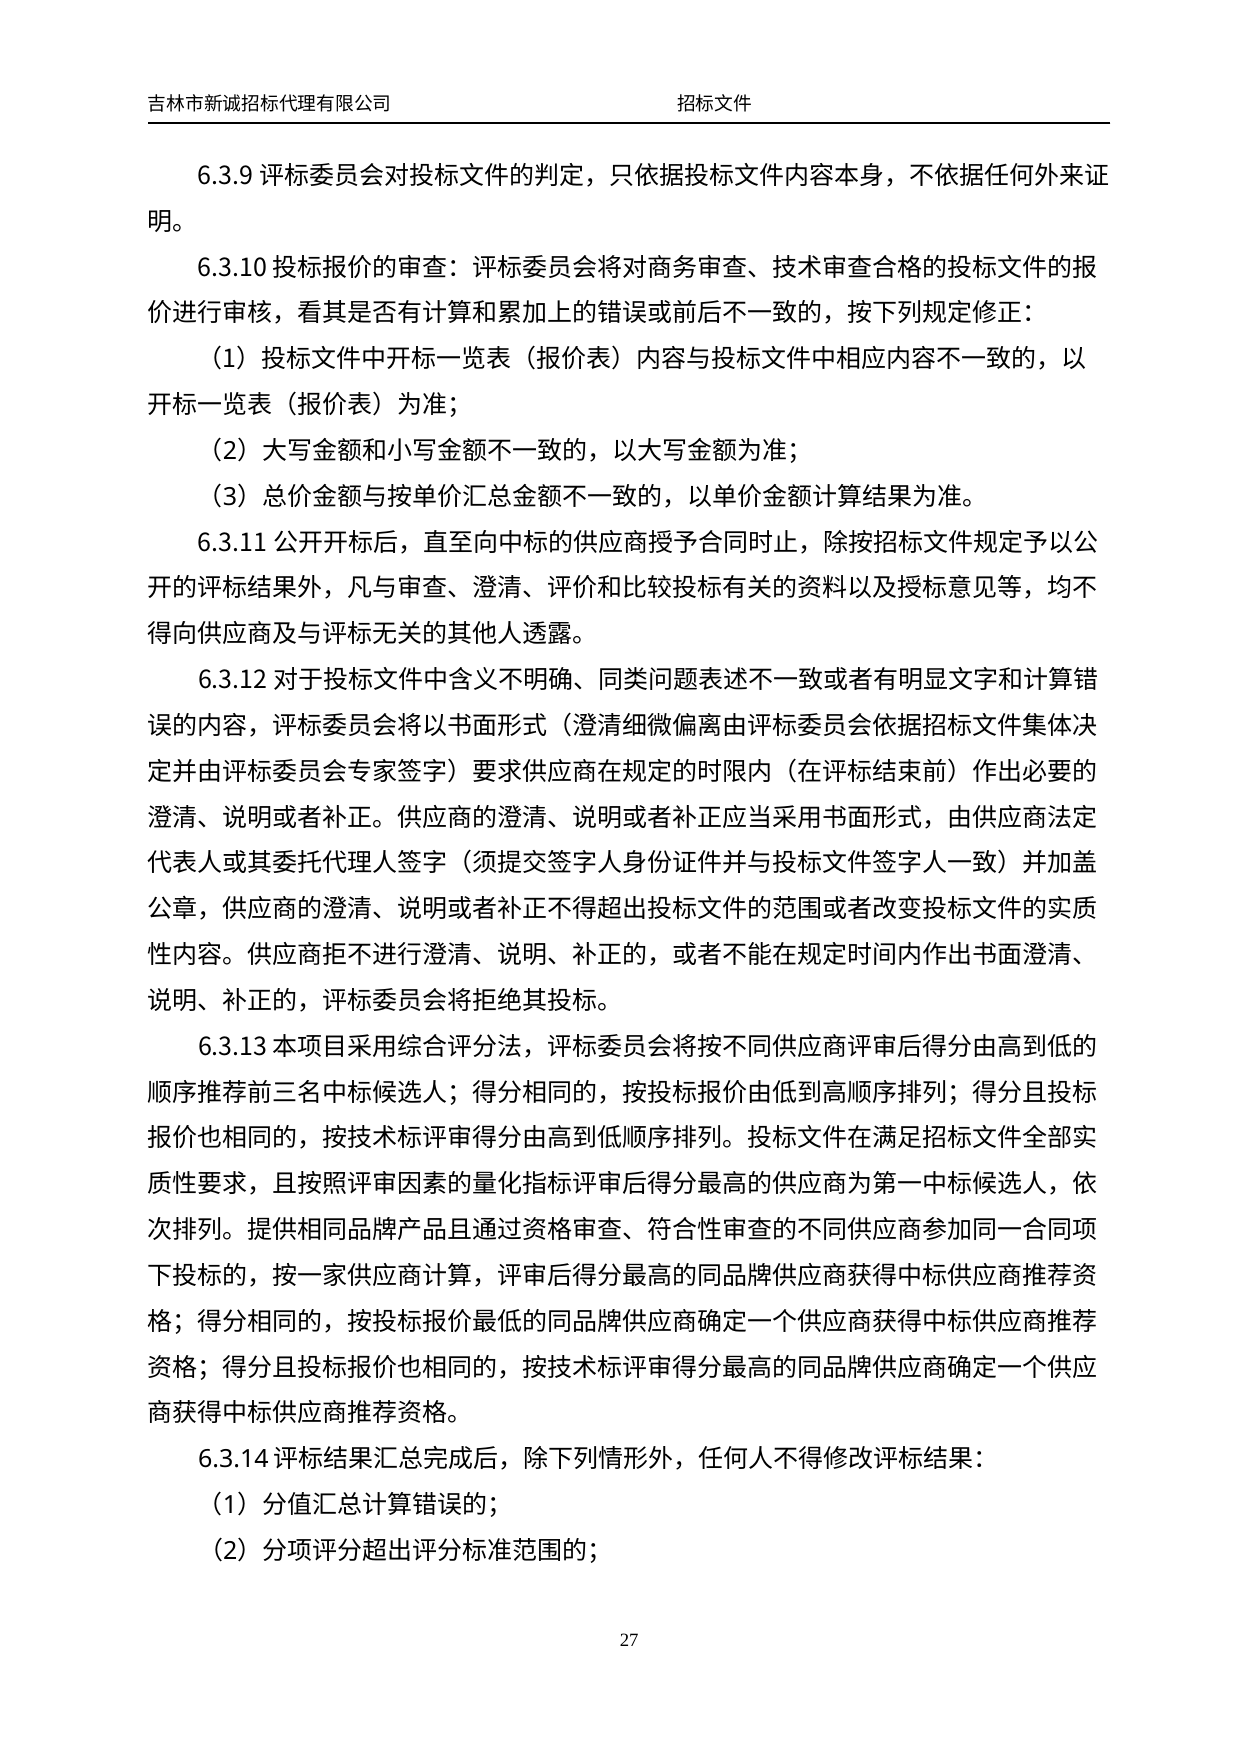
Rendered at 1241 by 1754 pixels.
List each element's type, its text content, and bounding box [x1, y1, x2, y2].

text 6.3.11 公开开标后，直至向中标的供应商授予合同时止，除按招标文件规定予以公开的评标结果外，凡与审查、澄清、评价和比较投标有关的资料以及授标意见等，均不得向供应商及与评标无关的其他人透露。 [148, 514, 1110, 652]
text 6.3.10 投标报价的审查：评标委员会将对商务审查、技术审查合格的投标文件的报价进行审核，看其是否有计算和累加上的错误或前后不一致的，按下列规定修正： [148, 239, 1110, 331]
text （2）大写金额和小写金额不一致的，以大写金额为准； [148, 423, 1110, 468]
text 6.3.12 对于投标文件中含义不明确、同类问题表述不一致或者有明显文字和计算错误的内容，评标委员会将以书面形式（澄清细微偏离由评标委员会依据招标文件集体决定并由评标委员会专家签字）要求供应商在规定的时限内（在评标结束前）作出必要的澄清、说明或者补正。供应商的澄清、说明或者补正应当采用书面形式，由供应商法定代表人或其委托代理人签字（须提交签字人身份证件并与投标文件签字人一致）并加盖公章，供应商的澄清、说明或者补正不得超出投标文件的范围或者改变投标文件的实质性内容。供应商拒不进行澄清、说明、补正的，或者不能在规定时间内作出书面澄清、说明、补正的，评标委员会将拒绝其投标。 [148, 652, 1110, 1018]
text （3）总价金额与按单价汇总金额不一致的，以单价金额计算结果为准。 [148, 468, 1110, 514]
text 6.3.9 评标委员会对投标文件的判定，只依据投标文件内容本身，不依据任何外来证明。 [148, 148, 1110, 239]
text （2）分项评分超出评分标准范围的； [148, 1523, 1110, 1568]
text （1）分值汇总计算错误的； [148, 1477, 1110, 1523]
text 6.3.14评标结果汇总完成后，除下列情形外，任何人不得修改评标结果： [148, 1431, 1110, 1477]
text （1）投标文件中开标一览表（报价表）内容与投标文件中相应内容不一致的，以开标一览表（报价表）为准； [148, 331, 1110, 423]
text 6.3.13本项目采用综合评分法，评标委员会将按不同供应商评审后得分由高到低的顺序推荐前三名中标候选人；得分相同的，按投标报价由低到高顺序排列；得分且投标报价也相同的，按技术标评审得分由高到低顺序排列。投标文件在满足招标文件全部实质性要求，且按照评审因素的量化指标评审后得分最高的供应商为第一中标候选人，依次排列。提供相同品牌产品且通过资格审查、符合性审查的不同供应商参加同一合同项下投标的，按一家供应商计算，评审后得分最高的同品牌供应商获得中标供应商推荐资格；得分相同的，按投标报价最低的同品牌供应商确定一个供应商获得中标供应商推荐资格；得分且投标报价也相同的，按技术标评审得分最高的同品牌供应商确定一个供应商获得中标供应商推荐资格。 [148, 1018, 1110, 1431]
